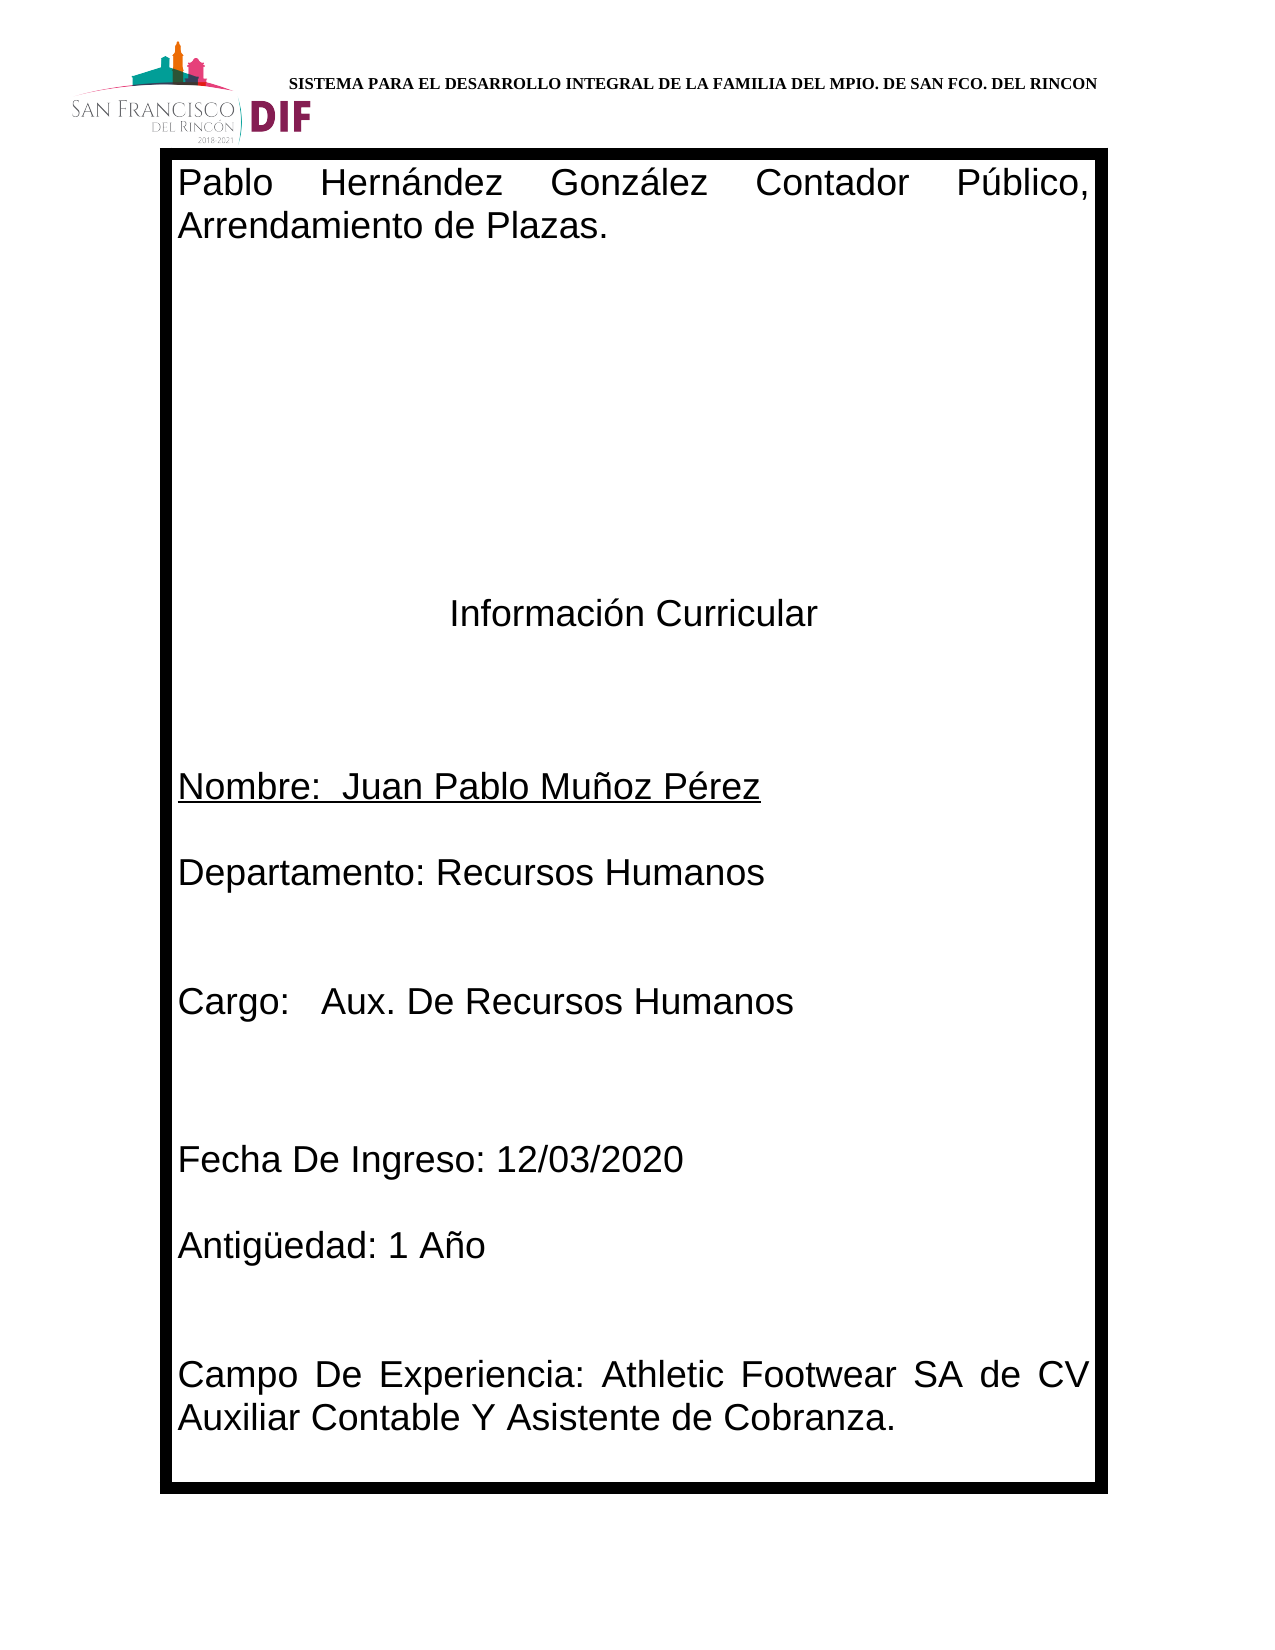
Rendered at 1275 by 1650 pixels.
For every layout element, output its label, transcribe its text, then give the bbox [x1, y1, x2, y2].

picture [72, 41, 312, 147]
